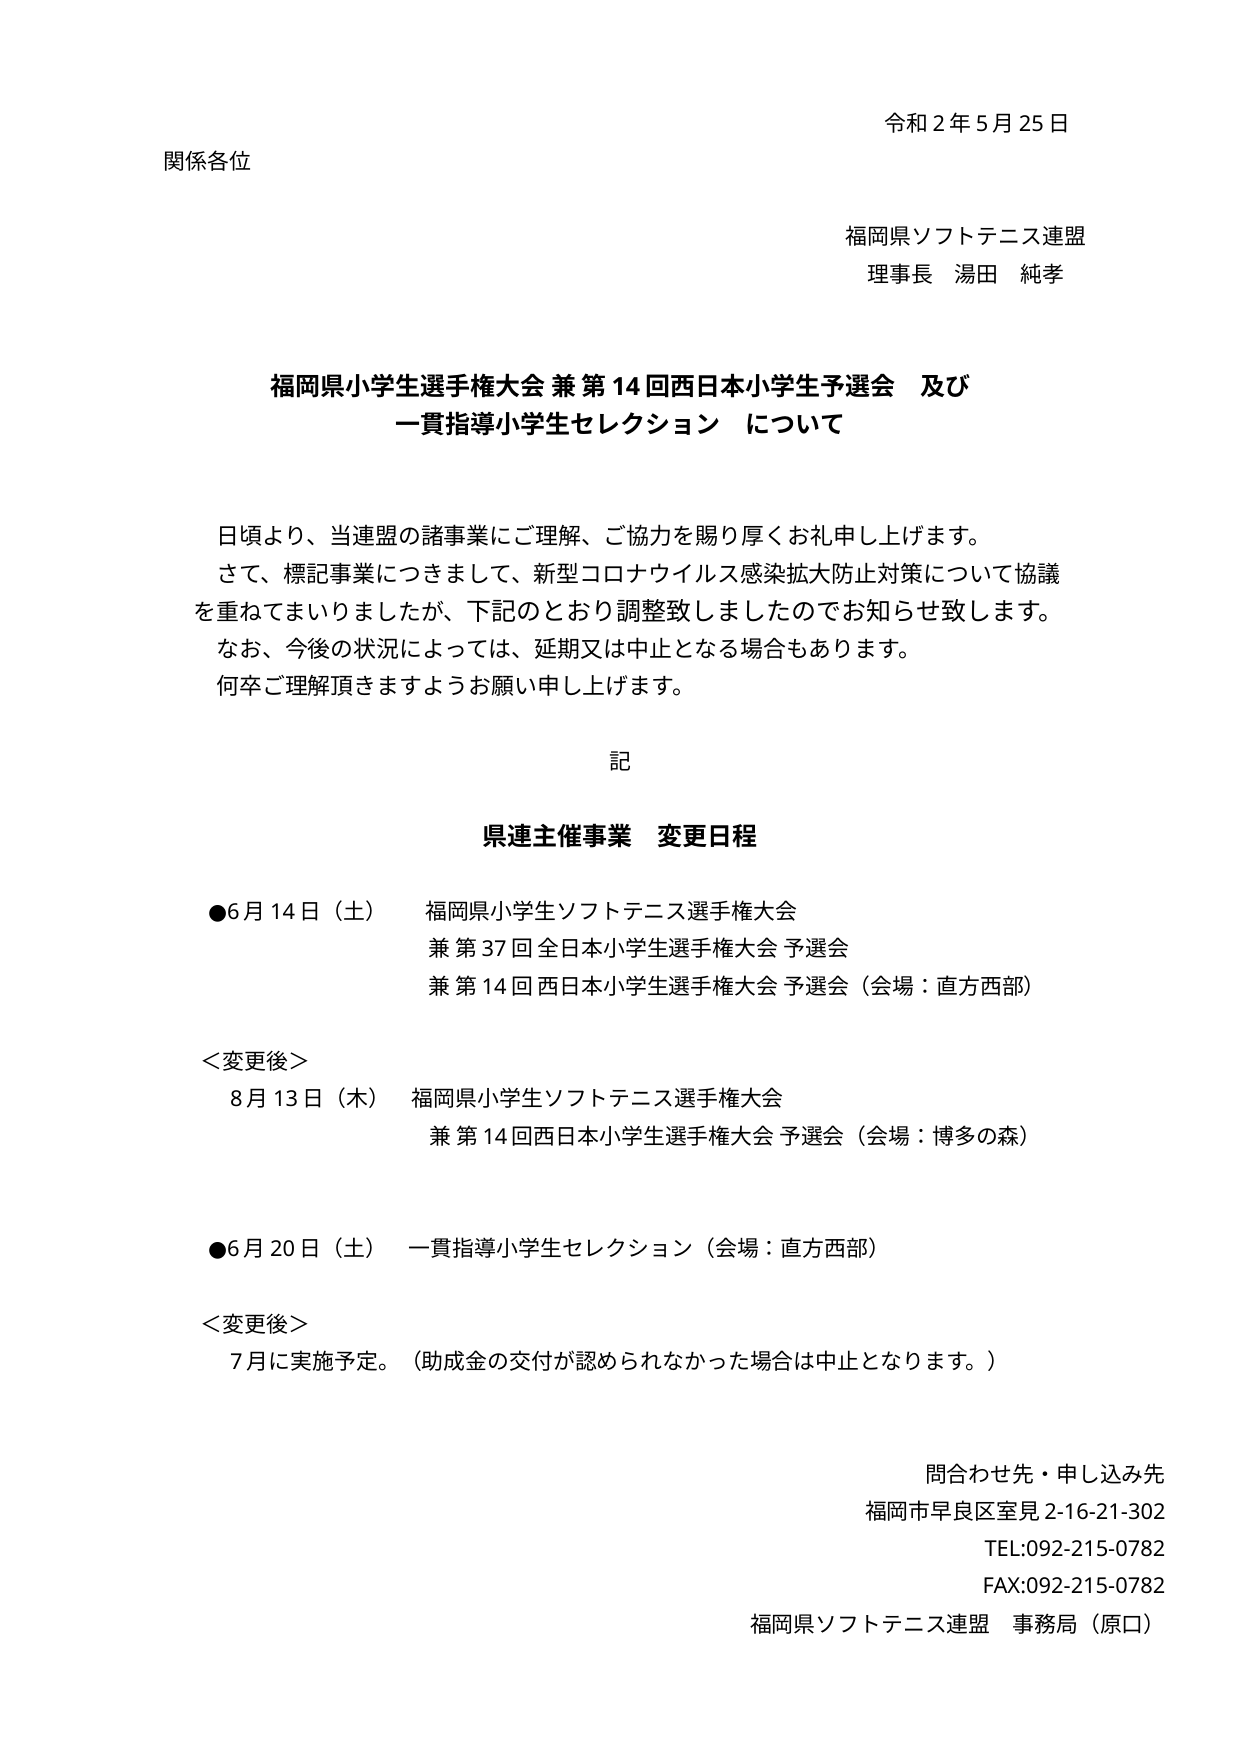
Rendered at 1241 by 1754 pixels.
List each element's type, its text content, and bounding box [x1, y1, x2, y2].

text 記 [75, 741, 1165, 779]
text 関係各位 [163, 141, 1165, 179]
text 兼 第37回 全日本小学生選手権大会 予選会 [208, 929, 1064, 966]
text 県連主催事業 変更日程 [75, 816, 1165, 854]
text 令和2年5月25日 [75, 104, 1165, 141]
text 福岡県ソフトテニス連盟 [250, 216, 1165, 254]
text 日頃より、当連盟の諸事業にご理解、ご協力を賜り厚くお礼申し上げます。 [193, 516, 1165, 554]
text ●6月14日（土） 福岡県小学生ソフトテニス選手権大会 [75, 891, 1064, 929]
list TEL:092-215-0782 [353, 1529, 1165, 1566]
text 問合わせ先・申し込み先 [75, 1454, 1165, 1491]
text さて、標記事業につきまして、新型コロナウイルス感染拡大防止対策について協議を重ねてまいりましたが、下記のとおり調整致しましたのでお知らせ致します。 [193, 554, 1079, 629]
text ●6月20日（土） 一貫指導小学生セレクション（会場：直方西部） [75, 1229, 1064, 1266]
text 福岡県小学生選手権大会 兼 第14回西日本小学生予選会 及び [75, 366, 1165, 404]
list 福岡市早良区室見2-16-21-302 [353, 1491, 1165, 1529]
text 一貫指導小学生セレクション について [75, 404, 1165, 441]
text 何卒ご理解頂きますようお願い申し上げます。 [193, 666, 1165, 704]
text 兼 第14回西日本小学生選手権大会 予選会（会場：博多の森） [208, 1116, 1064, 1154]
text 兼 第14回 西日本小学生選手権大会 予選会（会場：直方西部） [208, 966, 1064, 1004]
text 理事長 湯田 純孝 [250, 254, 1165, 291]
text 8月13日（木） 福岡県小学生ソフトテニス選手権大会 [208, 1079, 1064, 1116]
text 7月に実施予定。（助成金の交付が認められなかった場合は中止となります。） [208, 1341, 1064, 1379]
text ＜変更後＞ [200, 1041, 1064, 1079]
list FAX:092-215-0782 [353, 1566, 1165, 1604]
text なお、今後の状況によっては、延期又は中止となる場合もあります。 [193, 629, 1165, 666]
text 福岡県ソフトテニス連盟 事務局（原口） [75, 1604, 1165, 1641]
text ＜変更後＞ [200, 1304, 1064, 1341]
